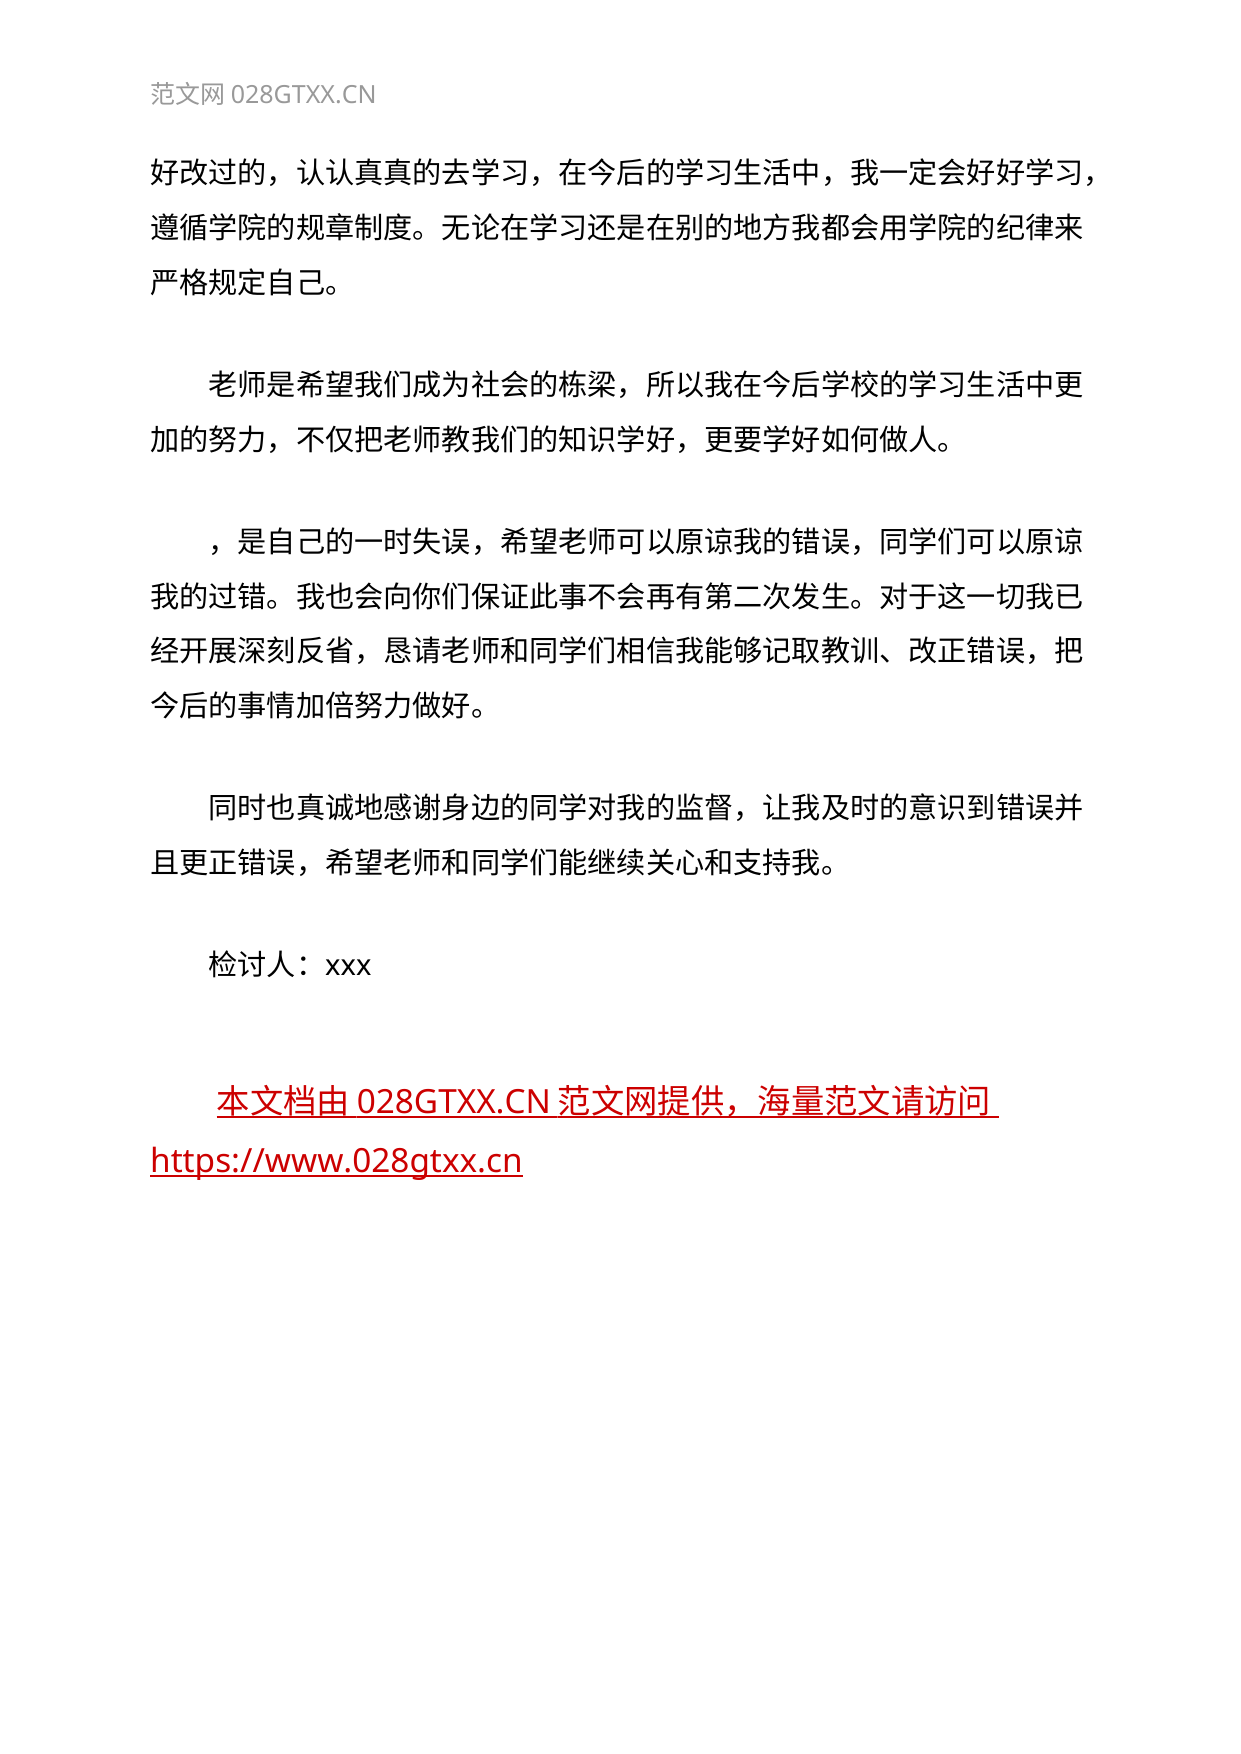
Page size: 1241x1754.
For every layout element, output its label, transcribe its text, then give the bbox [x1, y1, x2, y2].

text 同时也真诚地感谢身边的同学对我的监督，让我及时的意识到错误并且更正错误，希望老师和同学们能继续关心和支持我。 [150, 785, 1090, 882]
text ，是自己的一时失误，希望老师可以原谅我的错误，同学们可以原谅我的过错。我也会向你们保证此事不会再有第二次发生。对于这一切我已经开展深刻反省，恳请老师和同学们相信我能够记取教训、改正错误，把今后的事情加倍努力做好。 [150, 518, 1090, 725]
text 本文档由028GTXX.CN范文网提供，海量范文请访问 https://www.028gtxx.cn [150, 1074, 1090, 1182]
text 检讨人：xxx [150, 941, 1090, 984]
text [150, 150, 1090, 302]
text 老师是希望我们成为社会的栋梁，所以我在今后学校的学习生活中更加的努力，不仅把老师教我们的知识学好，更要学好如何做人。 [150, 362, 1090, 459]
